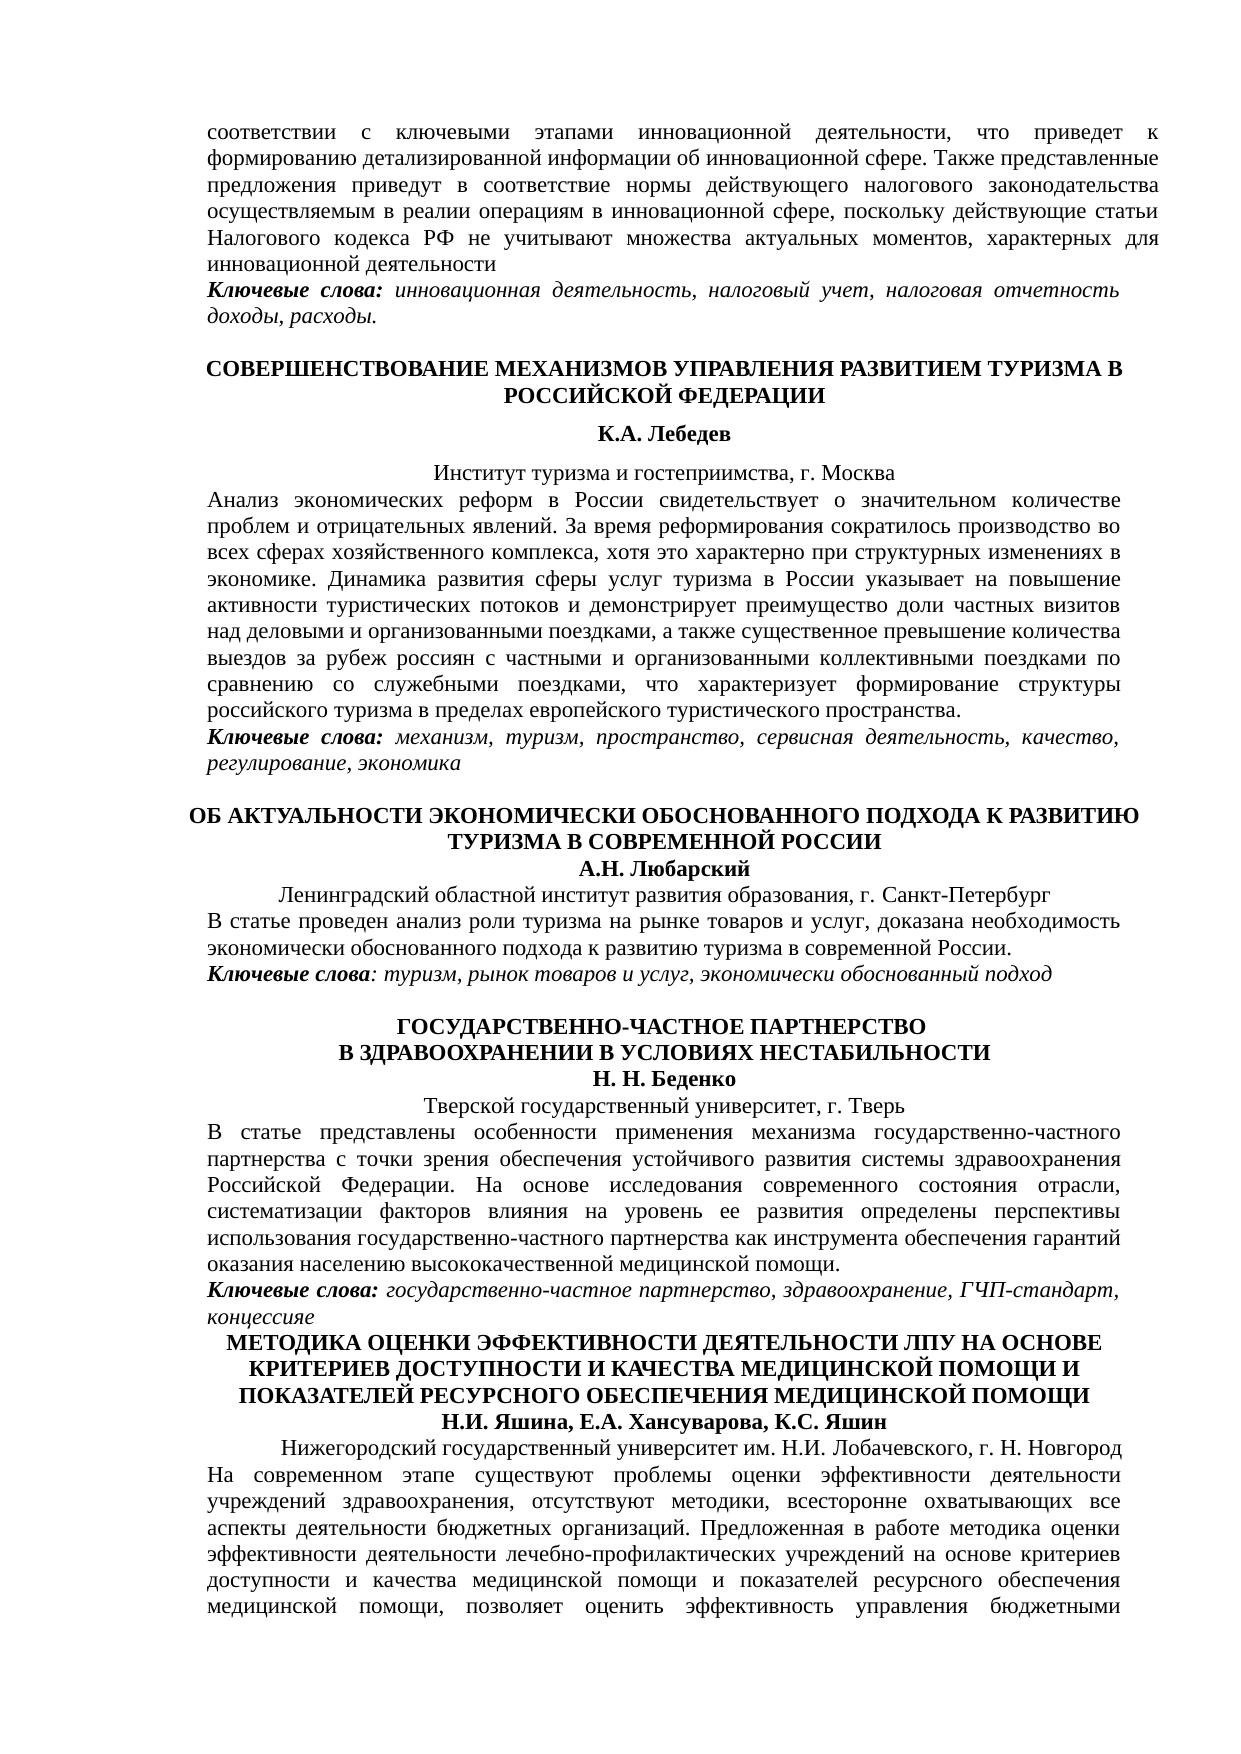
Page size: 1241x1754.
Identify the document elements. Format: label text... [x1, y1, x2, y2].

text Ключевые слова: механизм, туризм, пространство, сервисная деятельность, качество, регулирование, экономика [207, 723, 1122, 776]
text Н. Н. Беденко [177, 1066, 1152, 1092]
text Н.И. Яшина, Е.А. Хансуварова, К.С. Яшин [177, 1408, 1152, 1434]
text ГОСУДАРСТВЕННО-ЧАСТНОЕ ПАРТНЕРСТВО В ЗДРАВООХРАНЕНИИ В УСЛОВИЯХ НЕСТАБИЛЬНОСТИ [177, 1013, 1152, 1066]
text Институт туризма и гостеприимства, г. Москва [177, 459, 1152, 486]
text В статье проведен анализ роли туризма на рынке товаров и услуг, доказана необходимость экономически обоснованного подхода к развитию туризма в современной России. [207, 907, 1122, 960]
text Ленинградский областной институт развития образования, г. Санкт-Петербург [177, 881, 1152, 907]
text Ключевые слова: туризм, рынок товаров и услуг, экономически обоснованный подход [207, 960, 1122, 986]
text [207, 118, 1160, 276]
text Ключевые слова: инновационная деятельность, налоговый учет, налоговая отчетность доходы, расходы. [207, 276, 1122, 329]
text Анализ экономических реформ в России свидетельствует о значительном количестве проблем и отрицательных явлений. За время реформирования сократилось производство во всех сферах хозяйственного комплекса, хотя это характерно при структурных изменениях в экономике. Динамика развития сферы услуг туризма в России указывает на повышение активности туристических потоков и демонстрирует преимущество доли частных визитов над деловыми и организованными поездками, а также существенное превышение количества выездов за рубеж россиян с частными и организованными коллективными поездками по сравнению со служебными поездками, что характеризует формирование структуры российского туризма в пределах европейского туристического пространства. [207, 486, 1122, 723]
text Об актуальности экономически обоснованного подхода к развитию туризма в современной России [177, 802, 1152, 855]
text совершенствование механизмов управления развитием туризма в российской федерации [177, 355, 1152, 408]
text А.Н. Любарский [177, 855, 1152, 881]
text Тверской государственный университет, г. Тверь [177, 1092, 1152, 1118]
text Методика оценки эффективности деятельности ЛПУ на основе критериев ДОСТУПНОСТИ И качества медицинской ПОМОЩИ И показателей ресурсного обеспечения медицинской помощи [177, 1329, 1152, 1408]
text К.А. Лебедев [177, 421, 1152, 447]
text Ключевые слова: государственно-частное партнерство, здравоохранение, ГЧП-стандарт, концессияе [207, 1276, 1122, 1329]
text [207, 1461, 1122, 1619]
text Нижегородский государственный университет им. Н.И. Лобачевского, г. Н. Новгород [177, 1434, 1152, 1461]
text В статье представлены особенности применения механизма государственно-частного партнерства с точки зрения обеспечения устойчивого развития системы здравоохранения Российской Федерации. На основе исследования современного состояния отрасли, систематизации факторов влияния на уровень ее развития определены перспективы использования государственно-частного партнерства как инструмента обеспечения гарантий оказания населению высококачественной медицинской помощи. [207, 1118, 1122, 1276]
